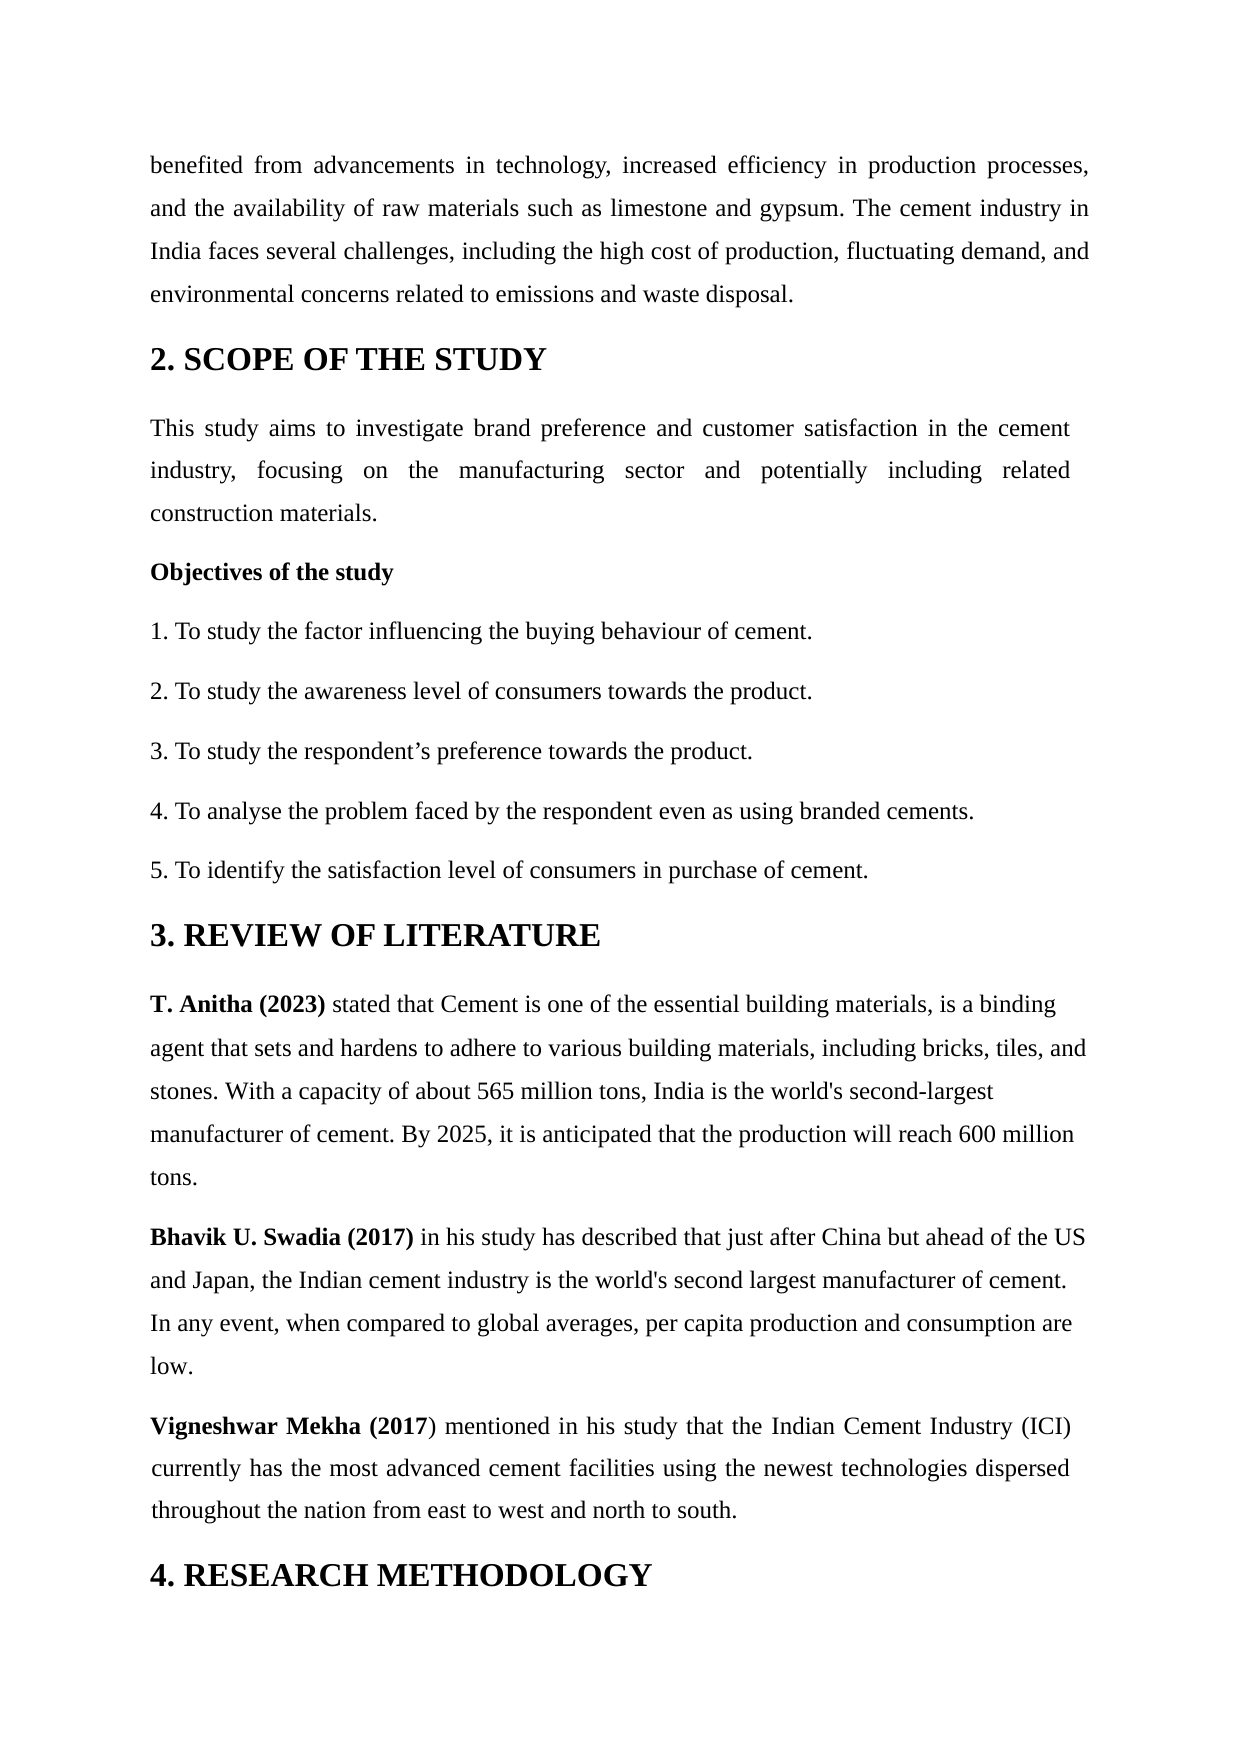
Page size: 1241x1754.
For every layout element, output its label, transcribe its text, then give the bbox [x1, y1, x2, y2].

text 3. REVIEW OF LITERATURE [150, 915, 1090, 954]
text 4. To analyse the problem faced by the respondent even as using branded cements. [150, 796, 1090, 824]
text 3. To study the respondent’s preference towards the product. [150, 736, 1090, 765]
text 2. To study the awareness level of consumers towards the product. [150, 676, 1090, 705]
text Vigneshwar Mekha (2017) mentioned in his study that the Indian Cement Industry (ICI) currently has the most advanced cement facilities using the newest technologies dispersed throughout the nation from east to west and north to south. [150, 1411, 1071, 1524]
text Bhavik U. Swadia (2017) in his study has described that just after China but ahead of the US and Japan, the Indian cement industry is the world's second largest manufacturer of cement. In any event, when compared to global averages, per capita production and consumption are low. [150, 1222, 1090, 1380]
text This study aims to investigate brand preference and customer satisfaction in the cement industry, focusing on the manufacturing sector and potentially including related construction materials. [150, 413, 1071, 526]
text 2. SCOPE OF THE STUDY [150, 339, 1090, 377]
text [150, 150, 1090, 308]
text 1. To study the factor influencing the buying behaviour of cement. [150, 616, 1090, 645]
text 5. To identify the satisfaction level of consumers in purchase of cement. [150, 856, 1090, 884]
text T. Anitha (2023) stated that Cement is one of the essential building materials, is a binding agent that sets and hardens to adhere to various building materials, including bricks, tiles, and stones. With a capacity of about 565 million tons, India is the world's second-largest manufacturer of cement. By 2025, it is anticipated that the production will reach 600 million tons. [150, 989, 1090, 1191]
text 4. RESEARCH METHODOLOGY [150, 1555, 1071, 1593]
text Objectives of the study [150, 557, 1071, 586]
